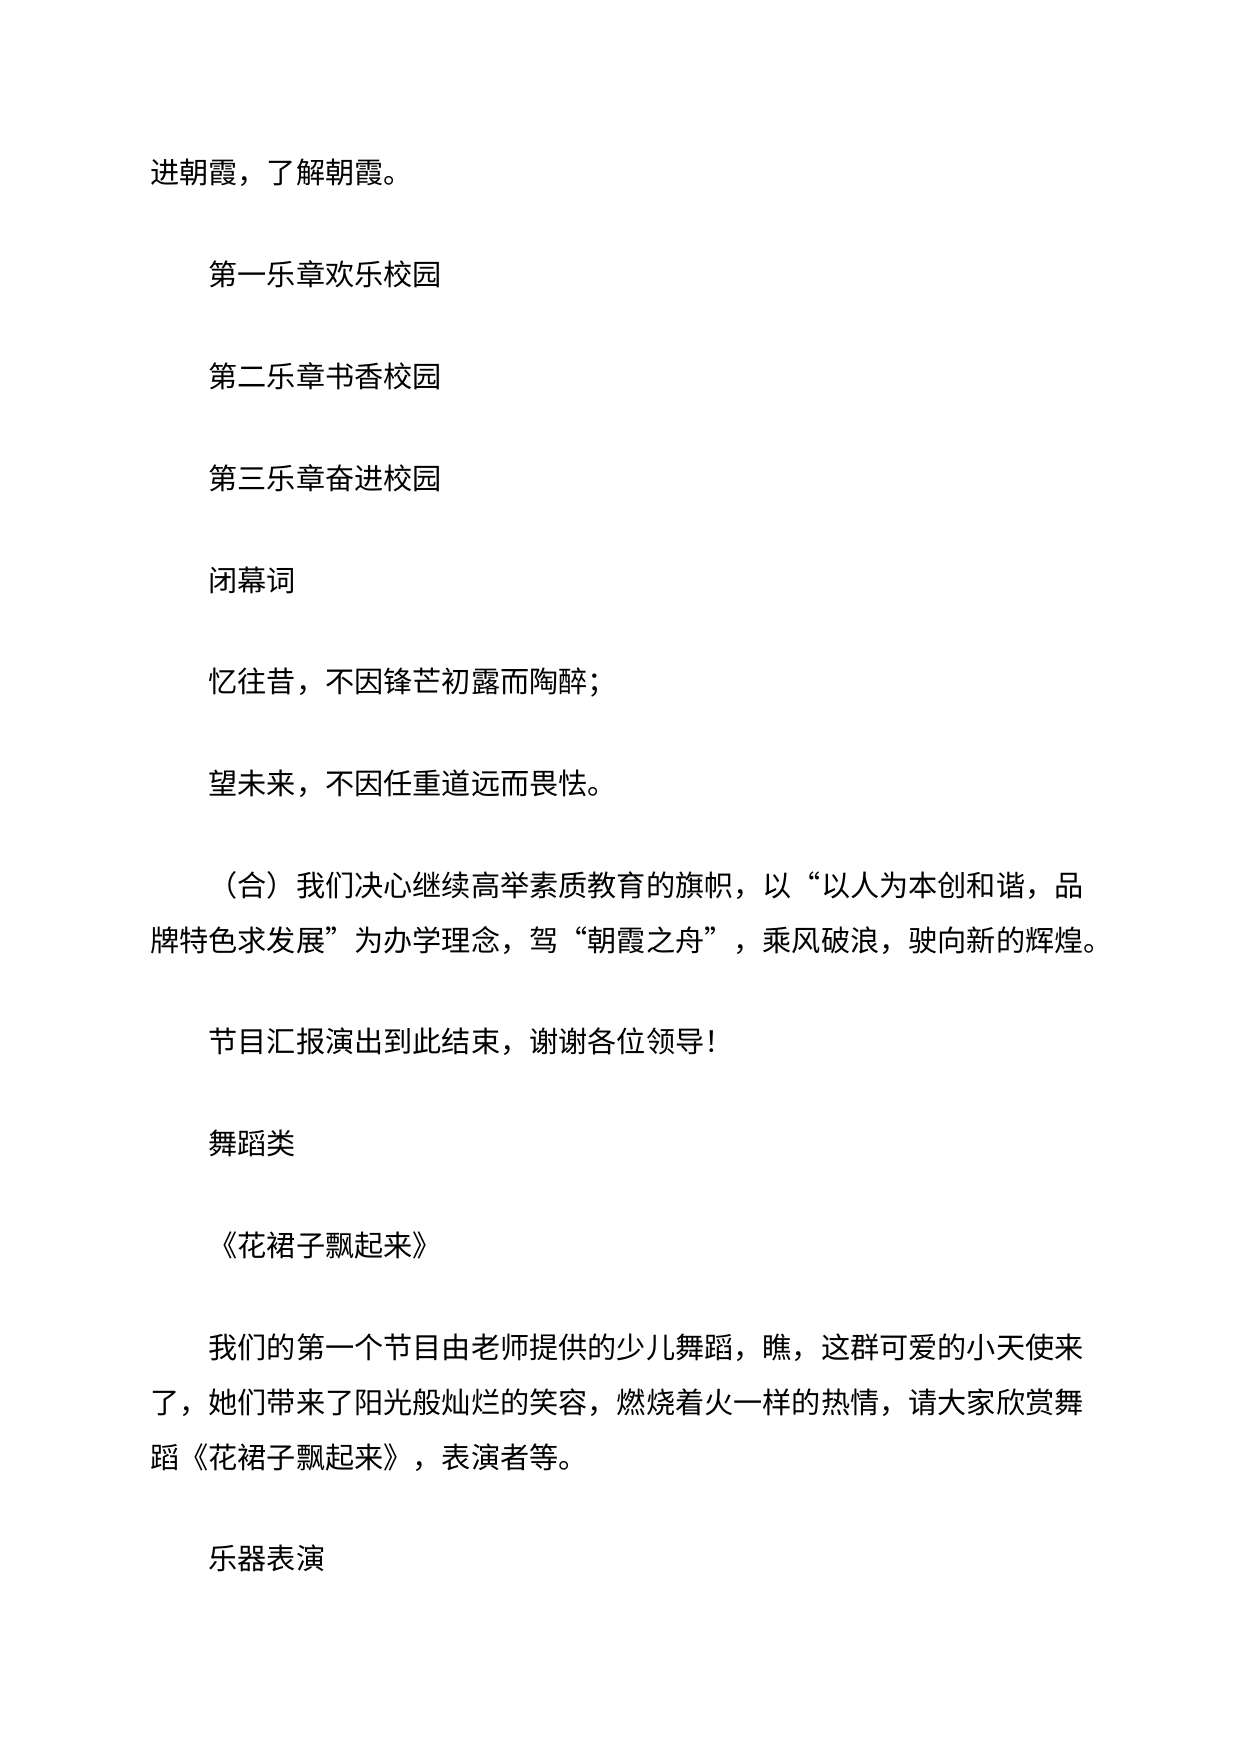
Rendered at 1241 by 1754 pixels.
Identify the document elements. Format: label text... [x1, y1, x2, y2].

text 节目汇报演出到此结束，谢谢各位领导！ [150, 1019, 1090, 1061]
text 我们的第一个节目由老师提供的少儿舞蹈，瞧，这群可爱的小天使来了，她们带来了阳光般灿烂的笑容，燃烧着火一样的热情，请大家欣赏舞蹈《花裙子飘起来》，表演者等。 [150, 1324, 1090, 1476]
text 《花裙子飘起来》 [150, 1223, 1090, 1265]
text 闭幕词 [150, 557, 1090, 599]
text 第三乐章奋进校园 [150, 455, 1090, 498]
text 忆往昔，不因锋芒初露而陶醉； [150, 659, 1090, 701]
text 第二乐章书香校园 [150, 353, 1090, 396]
text 舞蹈类 [150, 1121, 1090, 1163]
text 乐器表演 [150, 1536, 1090, 1578]
text （合）我们决心继续高举素质教育的旗帜，以“以人为本创和谐，品牌特色求发展”为办学理念，驾“朝霞之舟”，乘风破浪，驶向新的辉煌。 [150, 862, 1090, 959]
text 望未来，不因任重道远而畏怯。 [150, 761, 1090, 803]
text 第一乐章欢乐校园 [150, 252, 1090, 294]
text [150, 150, 1090, 192]
